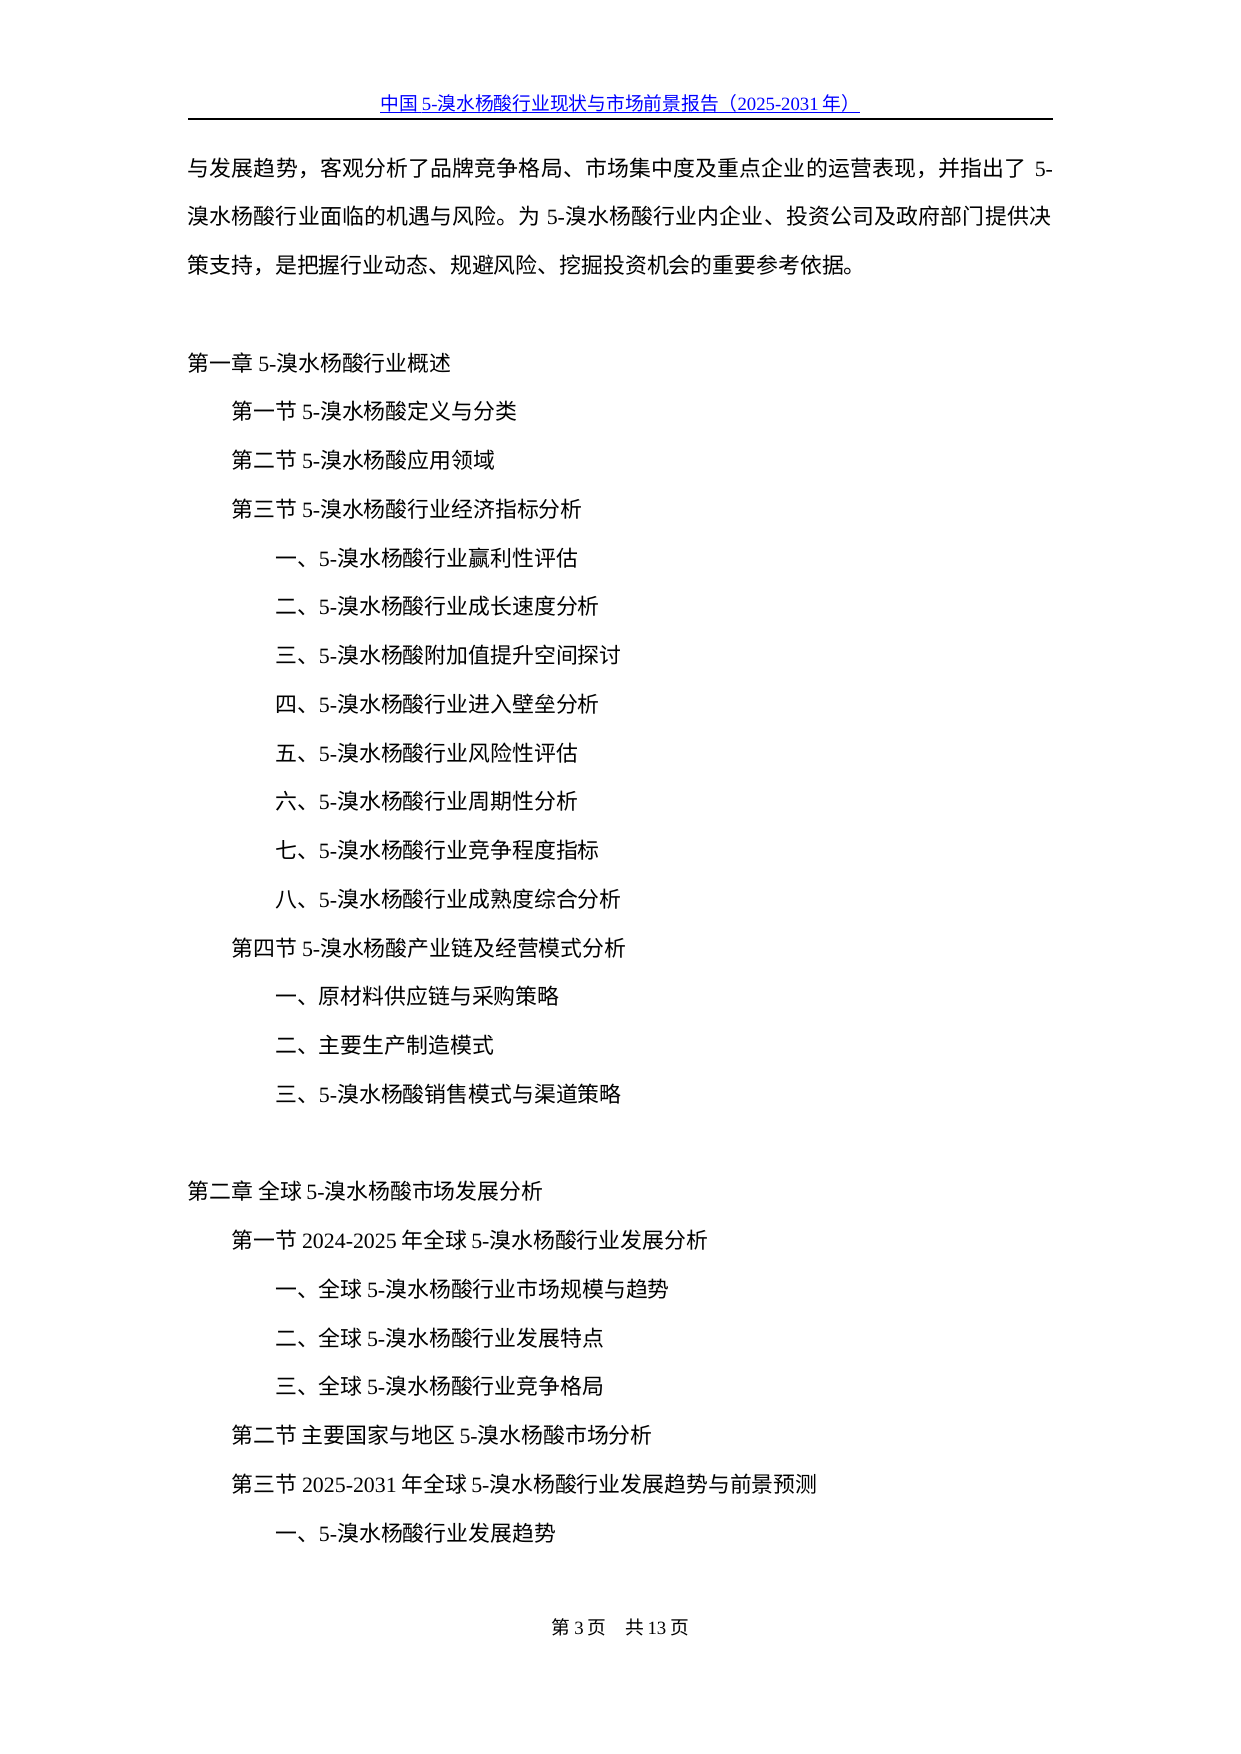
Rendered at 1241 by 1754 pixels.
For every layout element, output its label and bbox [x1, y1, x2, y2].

text [187, 150, 1053, 1548]
